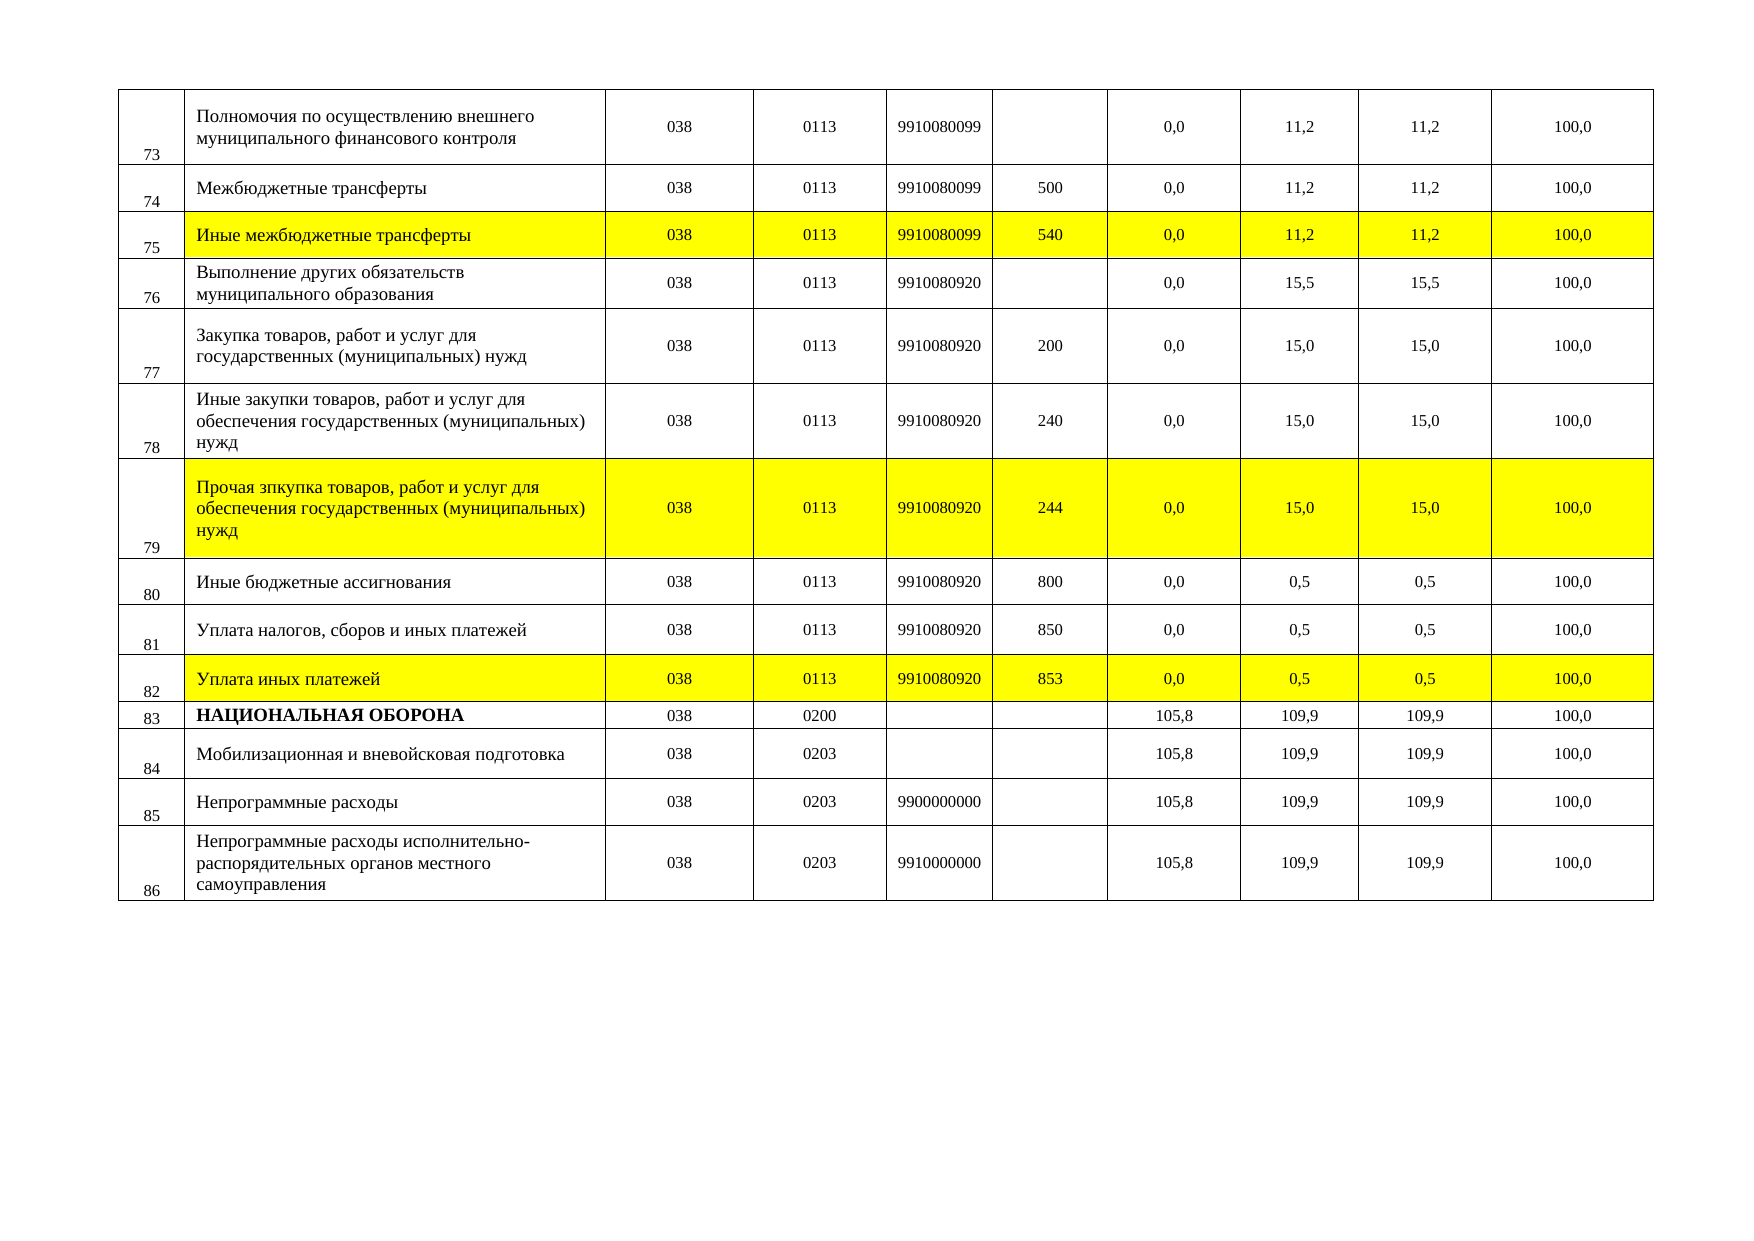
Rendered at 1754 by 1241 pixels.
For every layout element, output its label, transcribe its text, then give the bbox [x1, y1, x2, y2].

table_cell 038 [606, 702, 753, 728]
table_cell 0,0 [1108, 259, 1240, 307]
table_cell 850 [993, 605, 1107, 654]
table_cell Иные бюджетные ассигнования [185, 559, 605, 604]
table_cell 0,0 [1108, 459, 1240, 557]
table_cell 100,0 [1492, 459, 1653, 557]
table_cell 0,0 [1108, 655, 1240, 701]
table_cell Иные закупки товаров, работ и услуг для обеспечения государственных (муниципальных) нужд [185, 384, 605, 457]
table_cell Уплата налогов, сборов и иных платежей [185, 605, 605, 654]
table_cell 15,0 [1359, 384, 1491, 457]
table_cell 240 [993, 384, 1107, 457]
table_cell Уплата иных платежей [185, 655, 605, 701]
table_cell 105,8 [1108, 702, 1240, 728]
table_cell 84 [119, 729, 184, 778]
table_cell 9910080920 [887, 605, 992, 654]
table_cell 100,0 [1492, 702, 1653, 728]
table_cell 9910080920 [887, 384, 992, 457]
table_cell 100,0 [1492, 259, 1653, 307]
table_cell 83 [119, 702, 184, 728]
table_cell 853 [993, 655, 1107, 701]
table_cell Закупка товаров, работ и услуг для государственных (муниципальных) нужд [185, 309, 605, 382]
table_cell 79 [119, 459, 184, 557]
table_cell 0,0 [1108, 165, 1240, 211]
table_cell 80 [119, 559, 184, 604]
table_cell 78 [119, 384, 184, 457]
table_cell 038 [606, 729, 753, 778]
table_cell 0,5 [1241, 605, 1358, 654]
table_cell 9900000000 [887, 779, 992, 824]
table_cell 100,0 [1492, 729, 1653, 778]
table_cell 800 [993, 559, 1107, 604]
table_cell 038 [606, 90, 753, 164]
table_cell 86 [119, 826, 184, 899]
table_cell 0203 [754, 826, 886, 899]
table_cell 109,9 [1241, 779, 1358, 824]
table_cell 038 [606, 826, 753, 899]
table_cell 0,0 [1108, 384, 1240, 457]
table_cell [993, 259, 1107, 307]
table_cell 109,9 [1241, 729, 1358, 778]
table_cell 0203 [754, 779, 886, 824]
table_cell 105,8 [1108, 779, 1240, 824]
table_cell [887, 702, 992, 728]
table_cell 15,0 [1241, 384, 1358, 457]
table_cell 105,8 [1108, 826, 1240, 899]
table_cell 0113 [754, 605, 886, 654]
table_cell 100,0 [1492, 309, 1653, 382]
table_cell 0,5 [1241, 655, 1358, 701]
table_cell 540 [993, 212, 1107, 257]
table_cell 100,0 [1492, 559, 1653, 604]
table_cell 0113 [754, 90, 886, 164]
table_cell Выполнение других обязательств муниципального образования [185, 259, 605, 307]
table_cell 038 [606, 559, 753, 604]
table_cell 100,0 [1492, 212, 1653, 257]
table_cell 100,0 [1492, 605, 1653, 654]
table_cell 0,5 [1241, 559, 1358, 604]
table_cell 0,5 [1359, 655, 1491, 701]
table_cell 82 [119, 655, 184, 701]
table_cell 109,9 [1241, 702, 1358, 728]
table_cell 109,9 [1359, 729, 1491, 778]
table_cell 0113 [754, 309, 886, 382]
table_cell 0,0 [1108, 559, 1240, 604]
table_cell 9910080920 [887, 309, 992, 382]
table_cell 038 [606, 459, 753, 557]
table_cell 77 [119, 309, 184, 382]
table_cell 100,0 [1492, 826, 1653, 899]
table_cell [993, 702, 1107, 728]
table_cell 038 [606, 259, 753, 307]
table_cell 15,5 [1359, 259, 1491, 307]
table_cell 73 [119, 90, 184, 164]
table_cell 0203 [754, 729, 886, 778]
table_cell Непрограммные расходы исполнительно-распорядительных органов местного самоуправления [185, 826, 605, 899]
table_cell 75 [119, 212, 184, 257]
table_cell 9910080920 [887, 559, 992, 604]
table_cell 038 [606, 165, 753, 211]
table_cell 0113 [754, 459, 886, 557]
table_cell Мобилизационная и вневойсковая подготовка [185, 729, 605, 778]
table_cell Непрограммные расходы [185, 779, 605, 824]
table_cell 038 [606, 384, 753, 457]
table_cell 109,9 [1359, 702, 1491, 728]
table_cell 11,2 [1359, 90, 1491, 164]
table_cell 9910080920 [887, 655, 992, 701]
table_cell Полномочия по осуществлению внешнего муниципального финансового контроля [185, 90, 605, 164]
table_cell 9910080920 [887, 459, 992, 557]
table_cell [887, 729, 992, 778]
table_cell 81 [119, 605, 184, 654]
table_cell 0113 [754, 655, 886, 701]
table_cell 038 [606, 309, 753, 382]
table_cell 0113 [754, 259, 886, 307]
table_cell 15,0 [1359, 459, 1491, 557]
table_cell 500 [993, 165, 1107, 211]
table_cell 200 [993, 309, 1107, 382]
table_cell НАЦИОНАЛЬНАЯ ОБОРОНА [185, 702, 605, 728]
table_cell 15,0 [1359, 309, 1491, 382]
table_cell 100,0 [1492, 655, 1653, 701]
table_cell 0113 [754, 559, 886, 604]
table_cell 76 [119, 259, 184, 307]
table_cell 0200 [754, 702, 886, 728]
table_cell 109,9 [1359, 779, 1491, 824]
table_cell [993, 729, 1107, 778]
table_cell 15,0 [1241, 459, 1358, 557]
table_cell [993, 90, 1107, 164]
table_cell 0113 [754, 165, 886, 211]
table_cell 0,0 [1108, 212, 1240, 257]
table_cell 11,2 [1241, 90, 1358, 164]
table_cell 0,0 [1108, 605, 1240, 654]
table_cell Иные межбюджетные трансферты [185, 212, 605, 257]
table_cell 9910000000 [887, 826, 992, 899]
table_cell 038 [606, 779, 753, 824]
table_cell 0,5 [1359, 605, 1491, 654]
table_cell 0,5 [1359, 559, 1491, 604]
table_cell 109,9 [1241, 826, 1358, 899]
table_cell 9910080099 [887, 165, 992, 211]
table_cell Прочая зпкупка товаров, работ и услуг для обеспечения государственных (муниципальных) нужд [185, 459, 605, 557]
table_cell 11,2 [1359, 212, 1491, 257]
table_cell 9910080099 [887, 212, 992, 257]
table_cell 100,0 [1492, 90, 1653, 164]
table_cell 11,2 [1241, 212, 1358, 257]
table_cell 105,8 [1108, 729, 1240, 778]
table_cell 100,0 [1492, 384, 1653, 457]
table_cell 15,0 [1241, 309, 1358, 382]
table_cell 038 [606, 605, 753, 654]
table_cell 11,2 [1359, 165, 1491, 211]
table_cell 9910080920 [887, 259, 992, 307]
table_cell 244 [993, 459, 1107, 557]
table_cell Межбюджетные трансферты [185, 165, 605, 211]
table_cell 100,0 [1492, 165, 1653, 211]
table_cell 74 [119, 165, 184, 211]
table_cell [993, 826, 1107, 899]
table_cell 109,9 [1359, 826, 1491, 899]
table_cell 038 [606, 655, 753, 701]
table_cell 0113 [754, 384, 886, 457]
table_cell [993, 779, 1107, 824]
table_cell 9910080099 [887, 90, 992, 164]
table_cell 038 [606, 212, 753, 257]
table_cell 0,0 [1108, 90, 1240, 164]
table_cell 100,0 [1492, 779, 1653, 824]
table_cell 85 [119, 779, 184, 824]
table_cell 15,5 [1241, 259, 1358, 307]
table_cell 0113 [754, 212, 886, 257]
table_cell 0,0 [1108, 309, 1240, 382]
table_cell 11,2 [1241, 165, 1358, 211]
